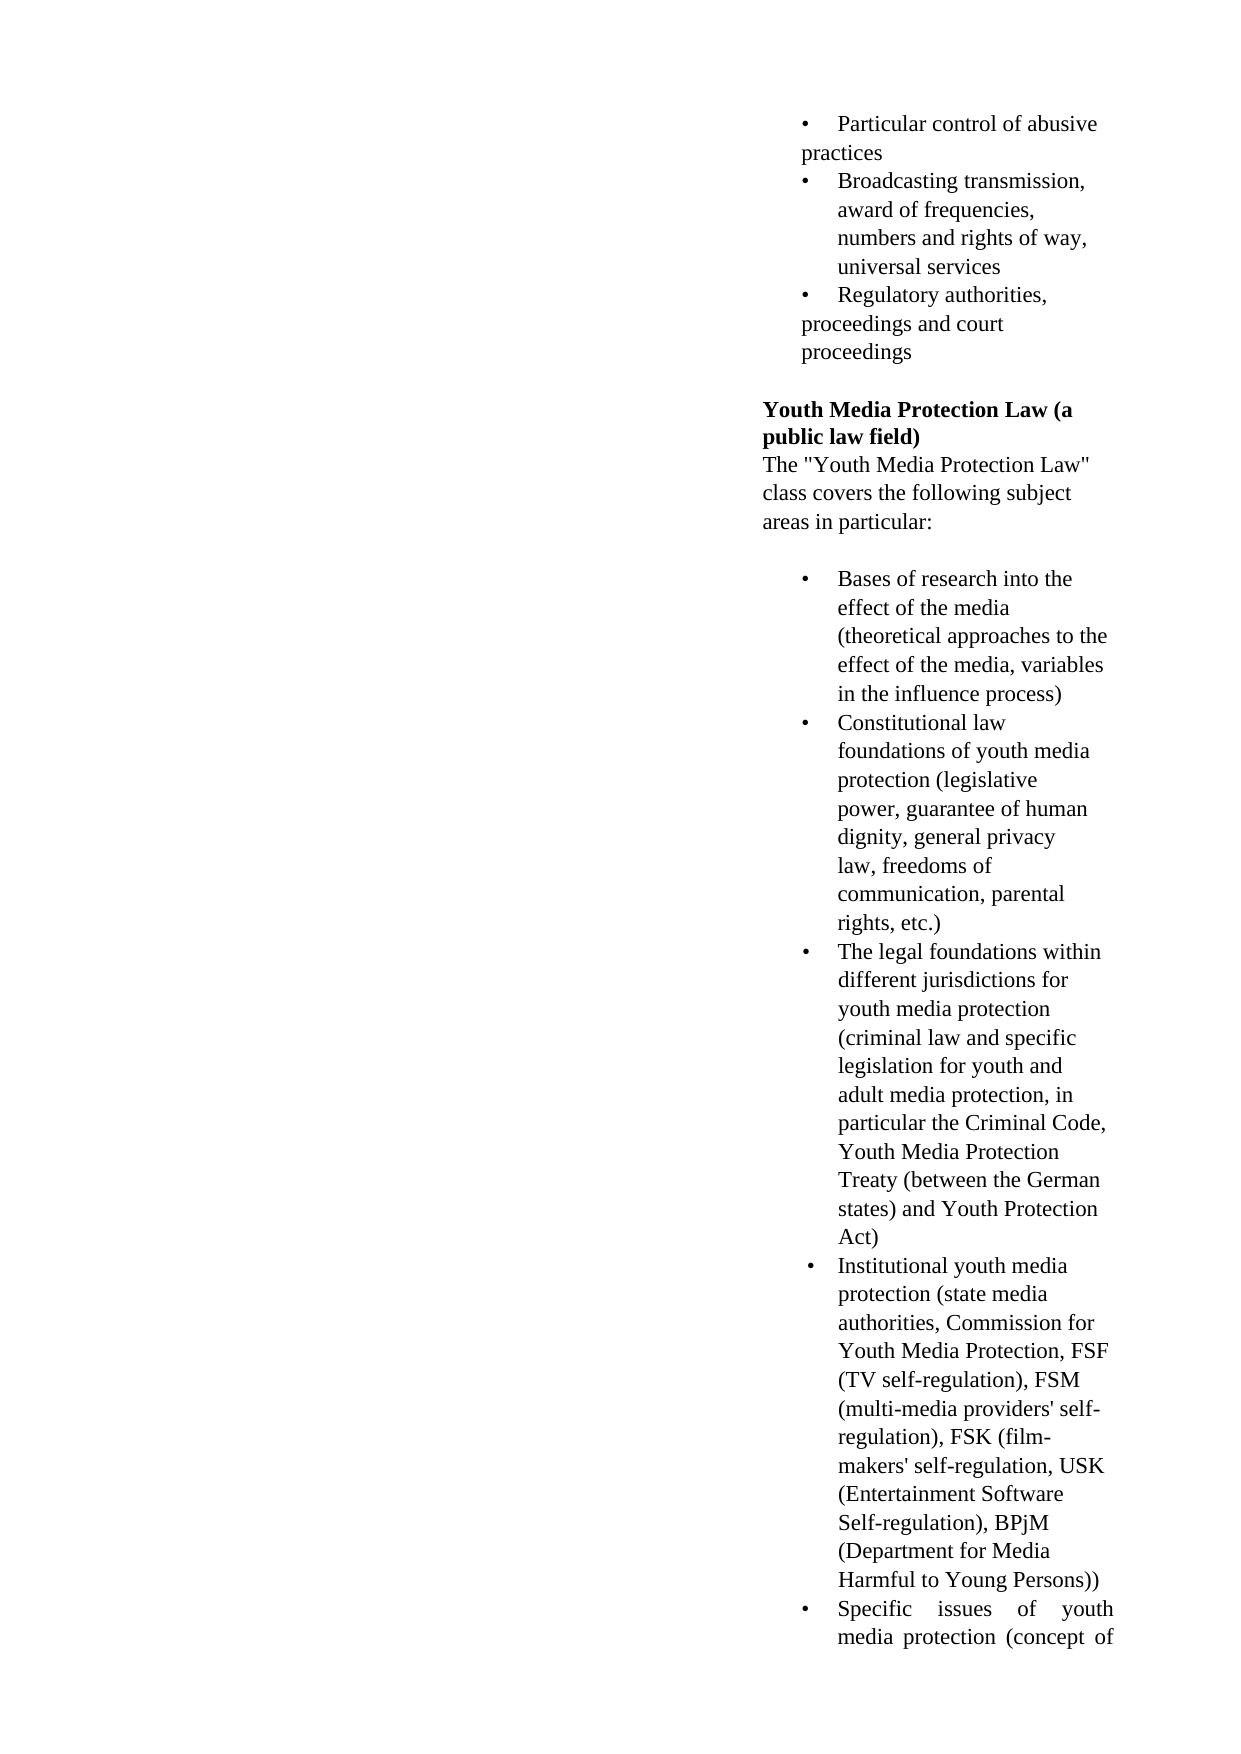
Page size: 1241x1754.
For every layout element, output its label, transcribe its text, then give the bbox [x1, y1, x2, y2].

list Broadcasting transmission, award of frequencies, numbers and rights of way, universal services [801, 166, 1114, 280]
list Constitutional law foundations of youth media protection (legislative power, guarantee of human dignity, general privacy law, freedoms of communication, parental rights, etc.) [801, 708, 1092, 936]
list Institutional youth media protection (state media authorities, Commission for Youth Media Protection, FSF (TV self-regulation), FSM (multi-media providers' self-regulation), FSK (film-makers' self-regulation, USK (Entertainment Software Self-regulation), BPjM (Department for Media Harmful to Young Persons)) [807, 1250, 1114, 1593]
text Youth Media Protection Law (a public law field) [762, 396, 1114, 449]
text The "Youth Media Protection Law" class covers the following subject areas in particular: [762, 449, 1114, 535]
list Bases of research into the effect of the media (theoretical approaches to the effect of the media, variables in the influence process) [801, 563, 1114, 708]
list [801, 1593, 1114, 1651]
list Regulatory authorities, proceedings and court proceedings [801, 280, 1114, 365]
list Particular control of abusive practices [801, 108, 1114, 166]
list The legal foundations within different jurisdictions for youth media protection (criminal law and specific legislation for youth and adult media protection, in particular the Criminal Code, Youth Media Protection Treaty (between the German states) and Youth Protection Act) [802, 936, 1114, 1250]
